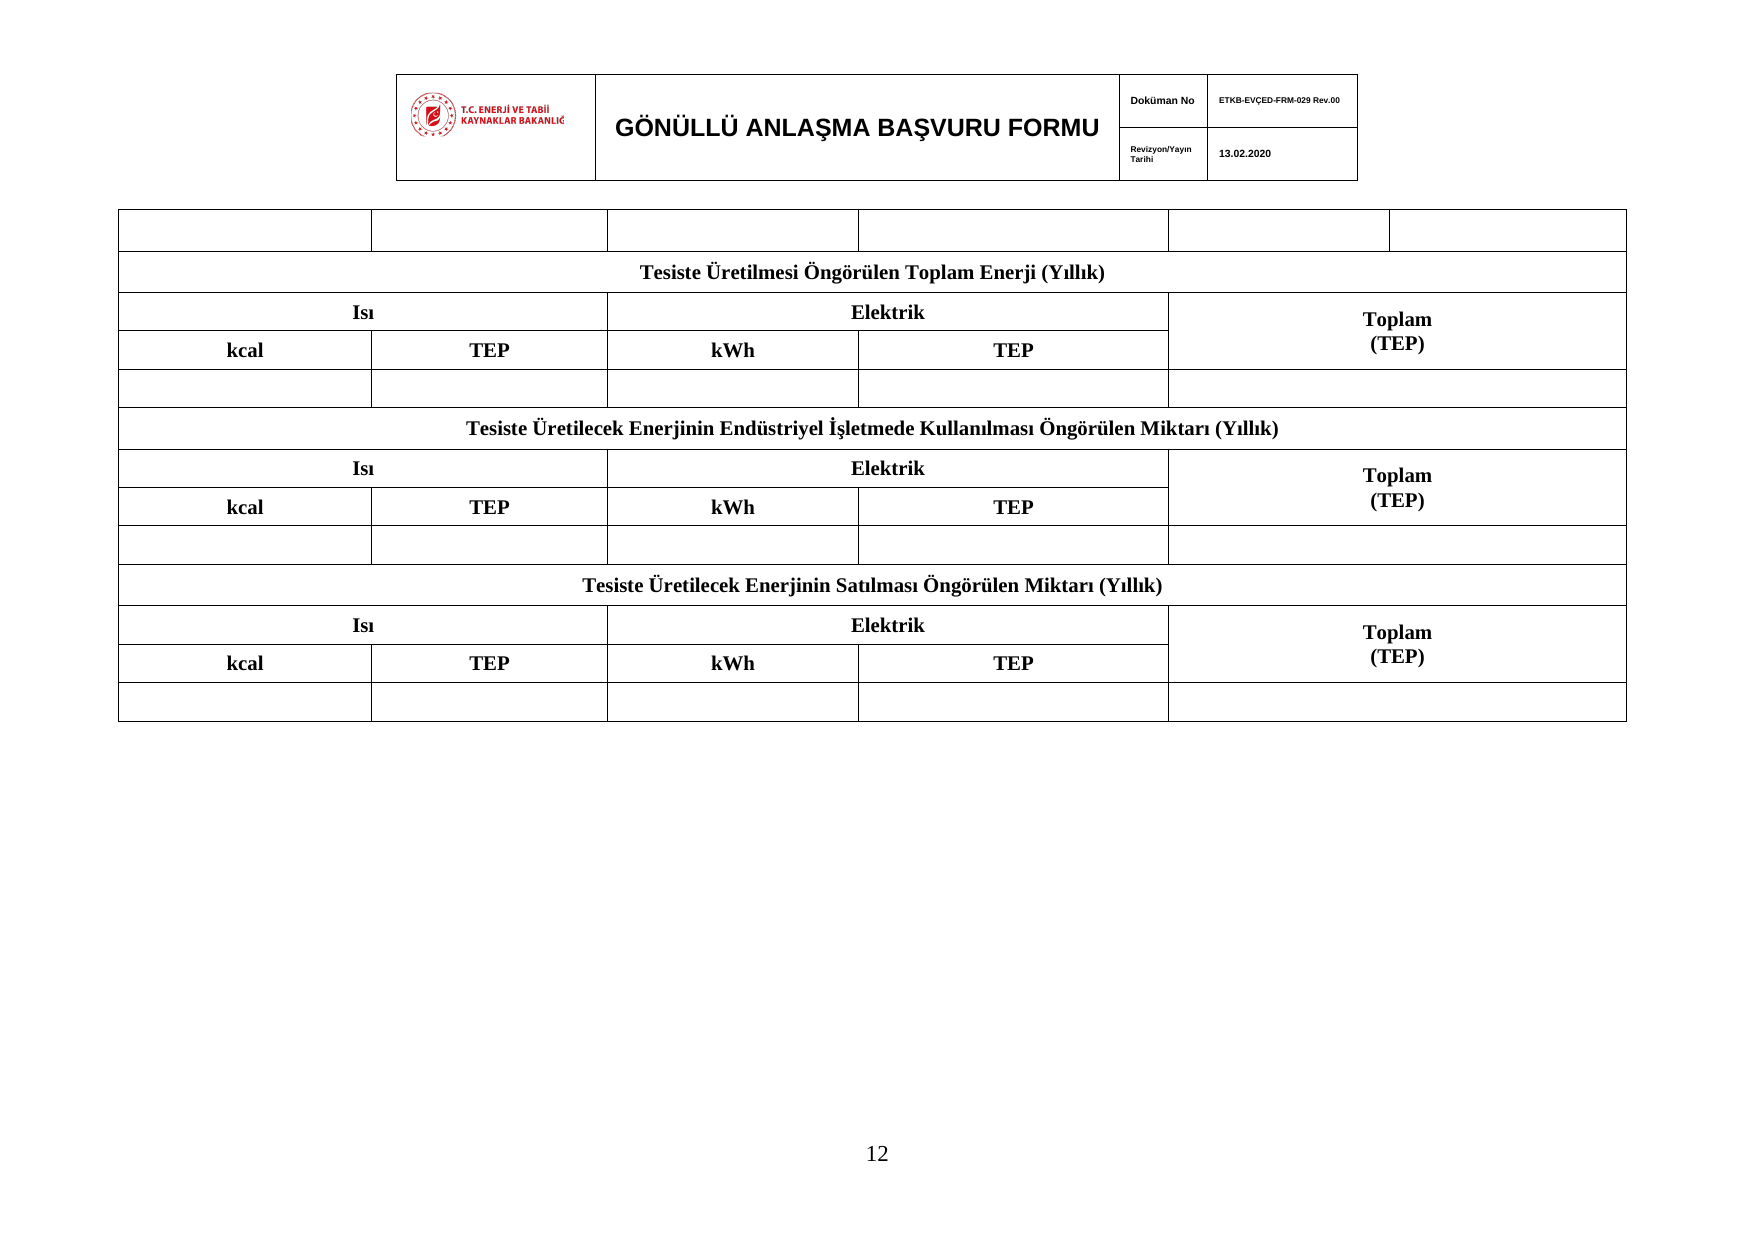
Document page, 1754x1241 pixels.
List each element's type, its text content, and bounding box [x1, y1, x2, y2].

table_cell [372, 526, 607, 564]
table_cell [119, 370, 371, 407]
table_cell [859, 210, 1168, 251]
table_cell [1169, 370, 1626, 407]
table_cell [859, 370, 1168, 407]
table_cell kcal [119, 645, 371, 682]
table_cell Isı [119, 293, 607, 330]
table_cell TEP [372, 488, 607, 525]
table_cell [119, 210, 371, 251]
table_cell TEP [859, 645, 1168, 682]
table_cell Tesiste Üretilecek Enerjinin Endüstriyel İşletmede Kullanılması Öngörülen Miktarı (Yıllık) [119, 408, 1626, 448]
table_cell Elektrik [608, 450, 1168, 487]
table_cell kcal [119, 331, 371, 369]
table_cell [608, 683, 858, 721]
table_cell [119, 526, 371, 564]
table_cell TEP [372, 645, 607, 682]
table_cell kcal [119, 488, 371, 525]
table_cell Toplam (TEP) [1169, 293, 1626, 369]
table_cell [1169, 526, 1626, 564]
table_cell Elektrik [608, 606, 1168, 644]
table_cell Isı [119, 606, 607, 644]
table_cell kWh [608, 645, 858, 682]
table_cell Tesiste Üretilecek Enerjinin Satılması Öngörülen Miktarı (Yıllık) [119, 565, 1626, 605]
table_cell [859, 683, 1168, 721]
table_cell [859, 526, 1168, 564]
table_cell TEP [859, 331, 1168, 369]
table_cell [1169, 683, 1626, 721]
table_cell TEP [372, 331, 607, 369]
table_cell [1390, 210, 1626, 251]
table_cell kWh [608, 488, 858, 525]
table_cell Toplam (TEP) [1169, 606, 1626, 682]
table_cell [608, 526, 858, 564]
table_cell [372, 683, 607, 721]
table_cell [119, 683, 371, 721]
table_cell Toplam (TEP) [1169, 450, 1626, 525]
table_cell Tesiste Üretilmesi Öngörülen Toplam Enerji (Yıllık) [119, 252, 1626, 292]
table_cell TEP [859, 488, 1168, 525]
table_cell Isı [119, 450, 607, 487]
table_cell [608, 370, 858, 407]
table_cell [1169, 210, 1389, 251]
table_cell kWh [608, 331, 858, 369]
table_cell [372, 370, 607, 407]
table_cell Elektrik [608, 293, 1168, 330]
table_cell [608, 210, 858, 251]
table_cell [372, 210, 607, 251]
picture [410, 92, 564, 137]
